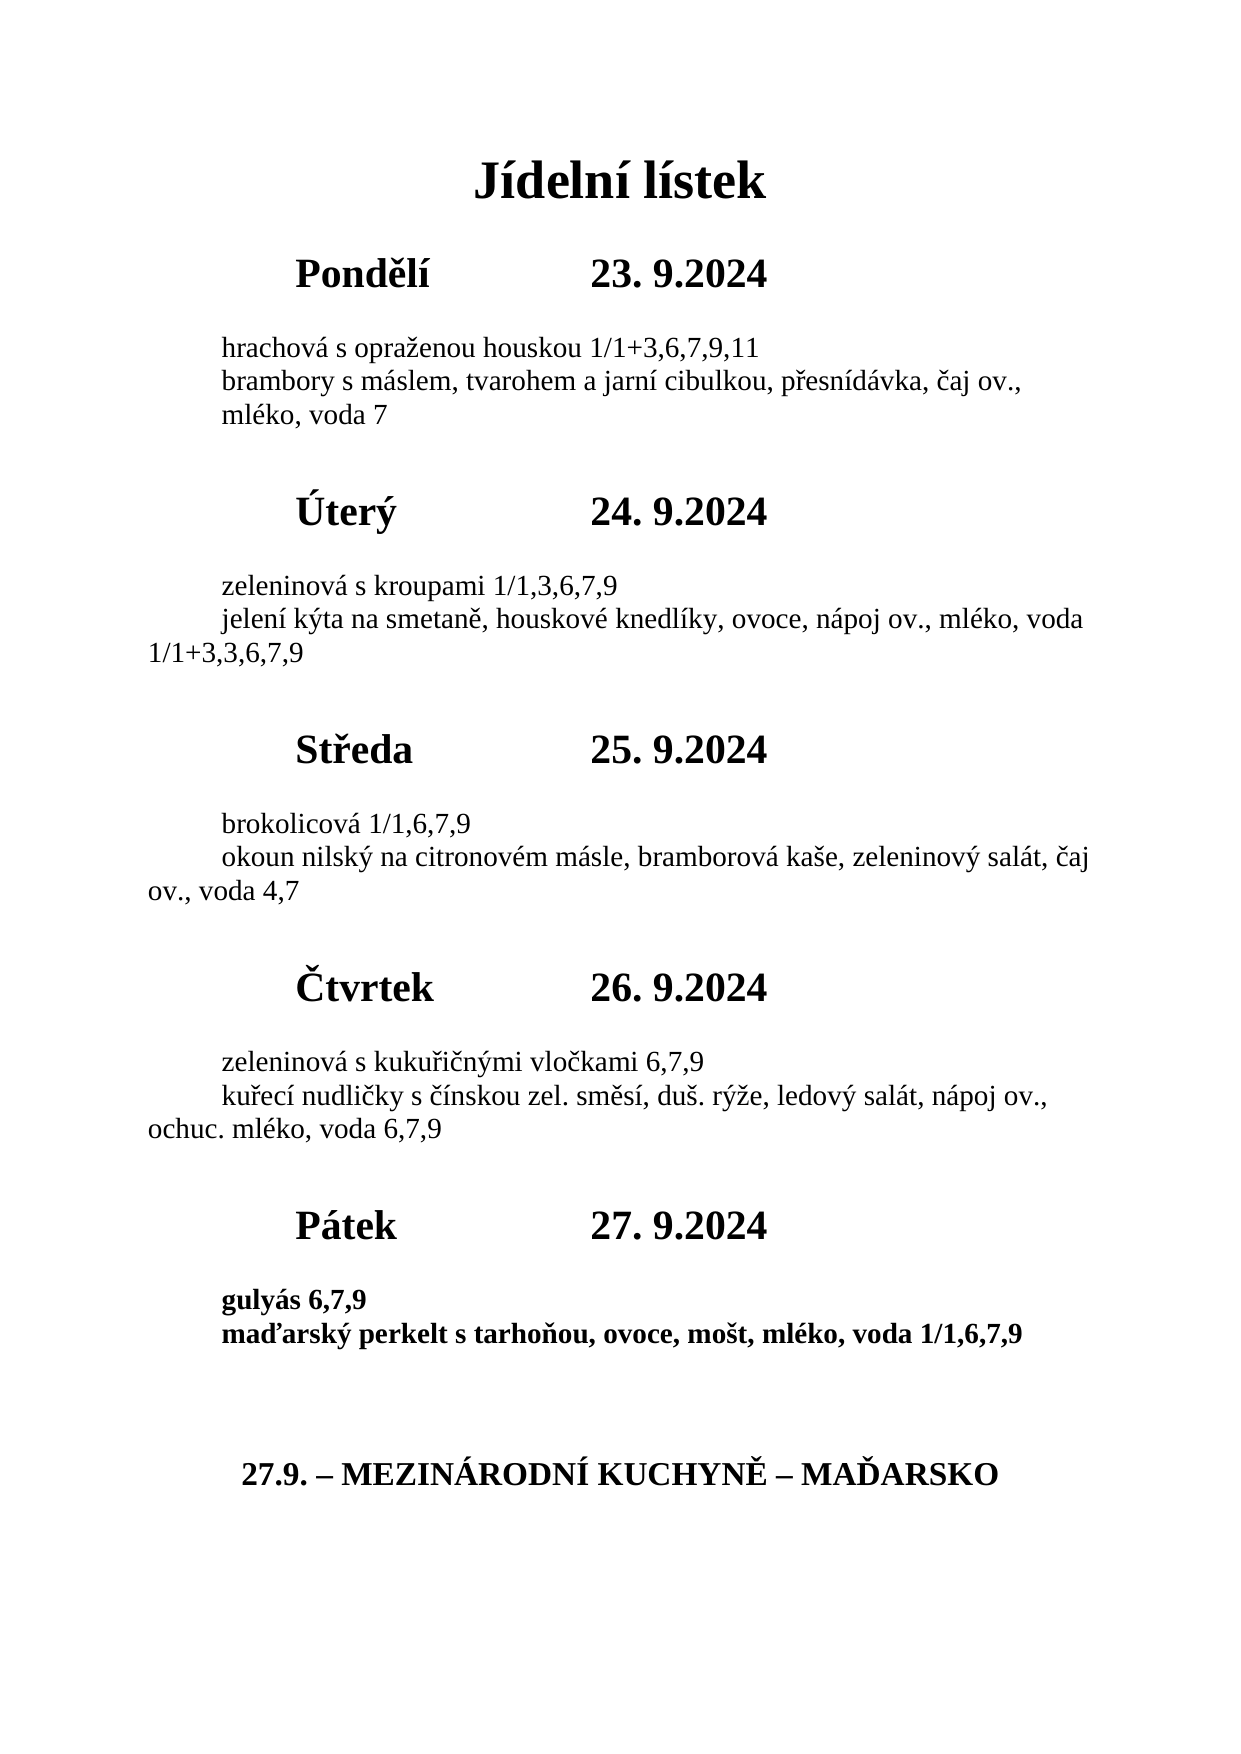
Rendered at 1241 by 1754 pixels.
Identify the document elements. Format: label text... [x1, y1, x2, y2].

text Úterý 24. 9.2024 [148, 486, 1093, 534]
text kuřecí nudličky s čínskou zel. směsí, duš. rýže, ledový salát, nápoj ov., ochuc. mléko, voda 6,7,9 [148, 1078, 1093, 1145]
text Pondělí 23. 9.2024 [221, 248, 1093, 296]
text gulyás 6,7,9 [148, 1282, 1093, 1316]
text Středa 25. 9.2024 [148, 724, 1093, 772]
text 27.9. – MEZINÁRODNÍ KUCHYNĚ – MAĎARSKO [148, 1454, 1093, 1492]
text zeleninová s kukuřičnými vločkami 6,7,9 [148, 1044, 1093, 1078]
text Pátek 27. 9.2024 [148, 1201, 1093, 1249]
text brambory s máslem, tvarohem a jarní cibulkou, přesnídávka, čaj ov., mléko, voda 7 [221, 363, 1093, 430]
text hrachová s opraženou houskou 1/1+3,6,7,9,11 [221, 330, 1093, 363]
text okoun nilský na citronovém másle, bramborová kaše, zeleninový salát, čaj ov., voda 4,7 [148, 839, 1093, 907]
text brokolicová 1/1,6,7,9 [148, 806, 1093, 839]
text jelení kýta na smetaně, houskové knedlíky, ovoce, nápoj ov., mléko, voda 1/1+3,3,6,7,9 [148, 601, 1093, 668]
text Jídelní lístek [148, 148, 1093, 210]
text Čtvrtek 26. 9.2024 [148, 963, 1093, 1011]
text zeleninová s kroupami 1/1,3,6,7,9 [148, 568, 1093, 601]
text maďarský perkelt s tarhoňou, ovoce, mošt, mléko, voda 1/1,6,7,9 [148, 1316, 1093, 1349]
